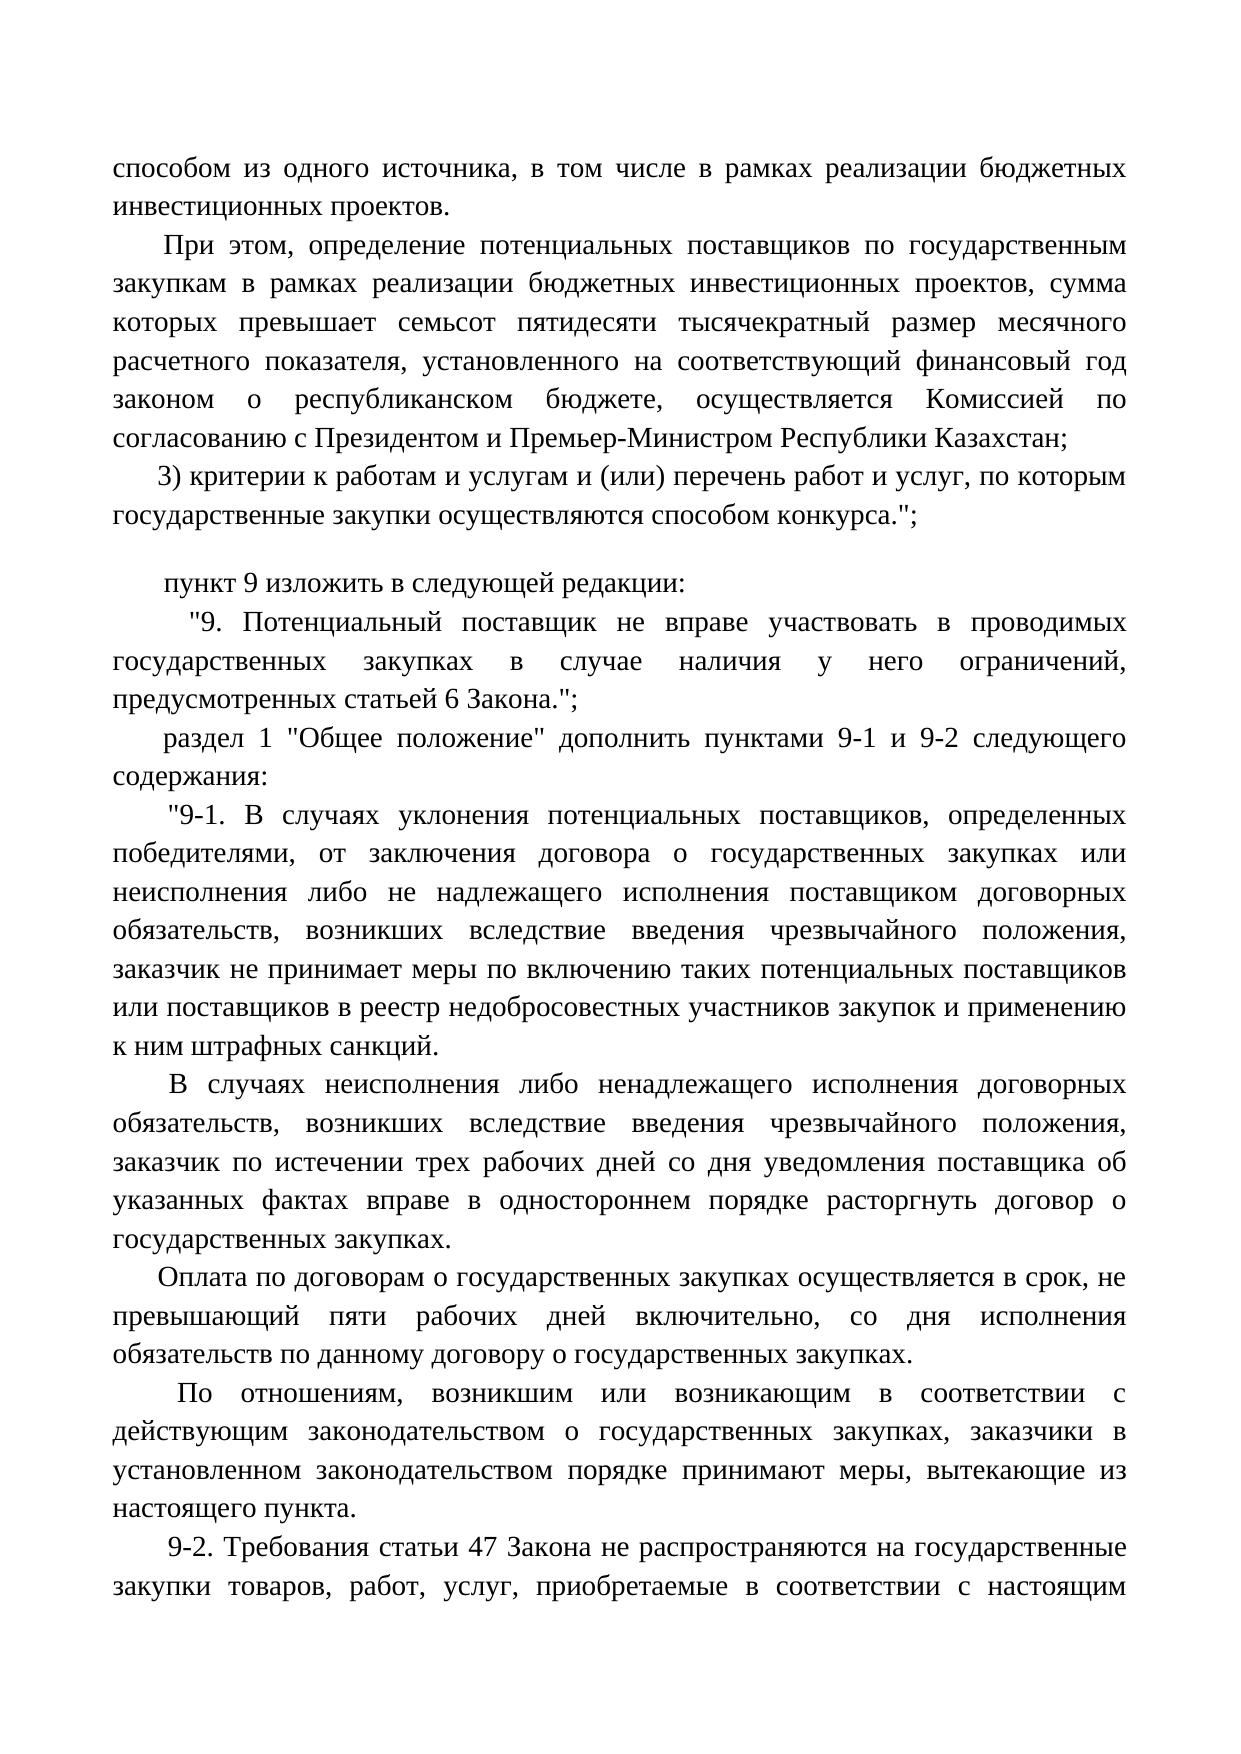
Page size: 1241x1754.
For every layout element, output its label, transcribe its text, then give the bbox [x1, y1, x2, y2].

text 3) критерии к работам и услугам и (или) перечень работ и услуг, по которым государственные закупки осуществляются способом конкурса."; [112, 458, 1128, 530]
text По отношениям, возникшим или возникающим в соответствии с действующим законодательством о государственных закупках, заказчики в установленном законодательством порядке принимают меры, вытекающие из настоящего пункта. [112, 1375, 1128, 1524]
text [112, 1529, 1128, 1601]
text В случаях неисполнения либо ненадлежащего исполнения договорных обязательств, возникших вследствие введения чрезвычайного положения, заказчик по истечении трех рабочих дней со дня уведомления поставщика об указанных фактах вправе в одностороннем порядке расторгнуть договор о государственных закупках. [112, 1067, 1128, 1254]
text "9. Потенциальный поставщик не вправе участвовать в проводимых государственных закупках в случае наличия у него ограничений, предусмотренных статьей 6 Закона."; [112, 604, 1128, 715]
text Оплата по договорам о государственных закупках осуществляется в срок, не превышающий пяти рабочих дней включительно, со дня исполнения обязательств по данному договору о государственных закупках. [112, 1259, 1128, 1370]
text пункт 9 изложить в следующей редакции: [112, 566, 1128, 599]
text "9-1. В случаях уклонения потенциальных поставщиков, определенных победителями, от заключения договора о государственных закупках или неисполнения либо не надлежащего исполнения поставщиком договорных обязательств, возникших вследствие введения чрезвычайного положения, заказчик не принимает меры по включению таких потенциальных поставщиков или поставщиков в реестр недобросовестных участников закупок и применению к ним штрафных санкций. [112, 797, 1128, 1062]
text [112, 150, 1128, 222]
text раздел 1 "Общее положение" дополнить пунктами 9-1 и 9-2 следующего содержания: [112, 720, 1128, 792]
text При этом, определение потенциальных поставщиков по государственным закупкам в рамках реализации бюджетных инвестиционных проектов, сумма которых превышает семьсот пятидесяти тысячекратный размер месячного расчетного показателя, установленного на соответствующий финансовый год законом о республиканском бюджете, осуществляется Комиссией по согласованию с Президентом и Премьер-Министром Республики Казахстан; [112, 227, 1128, 453]
